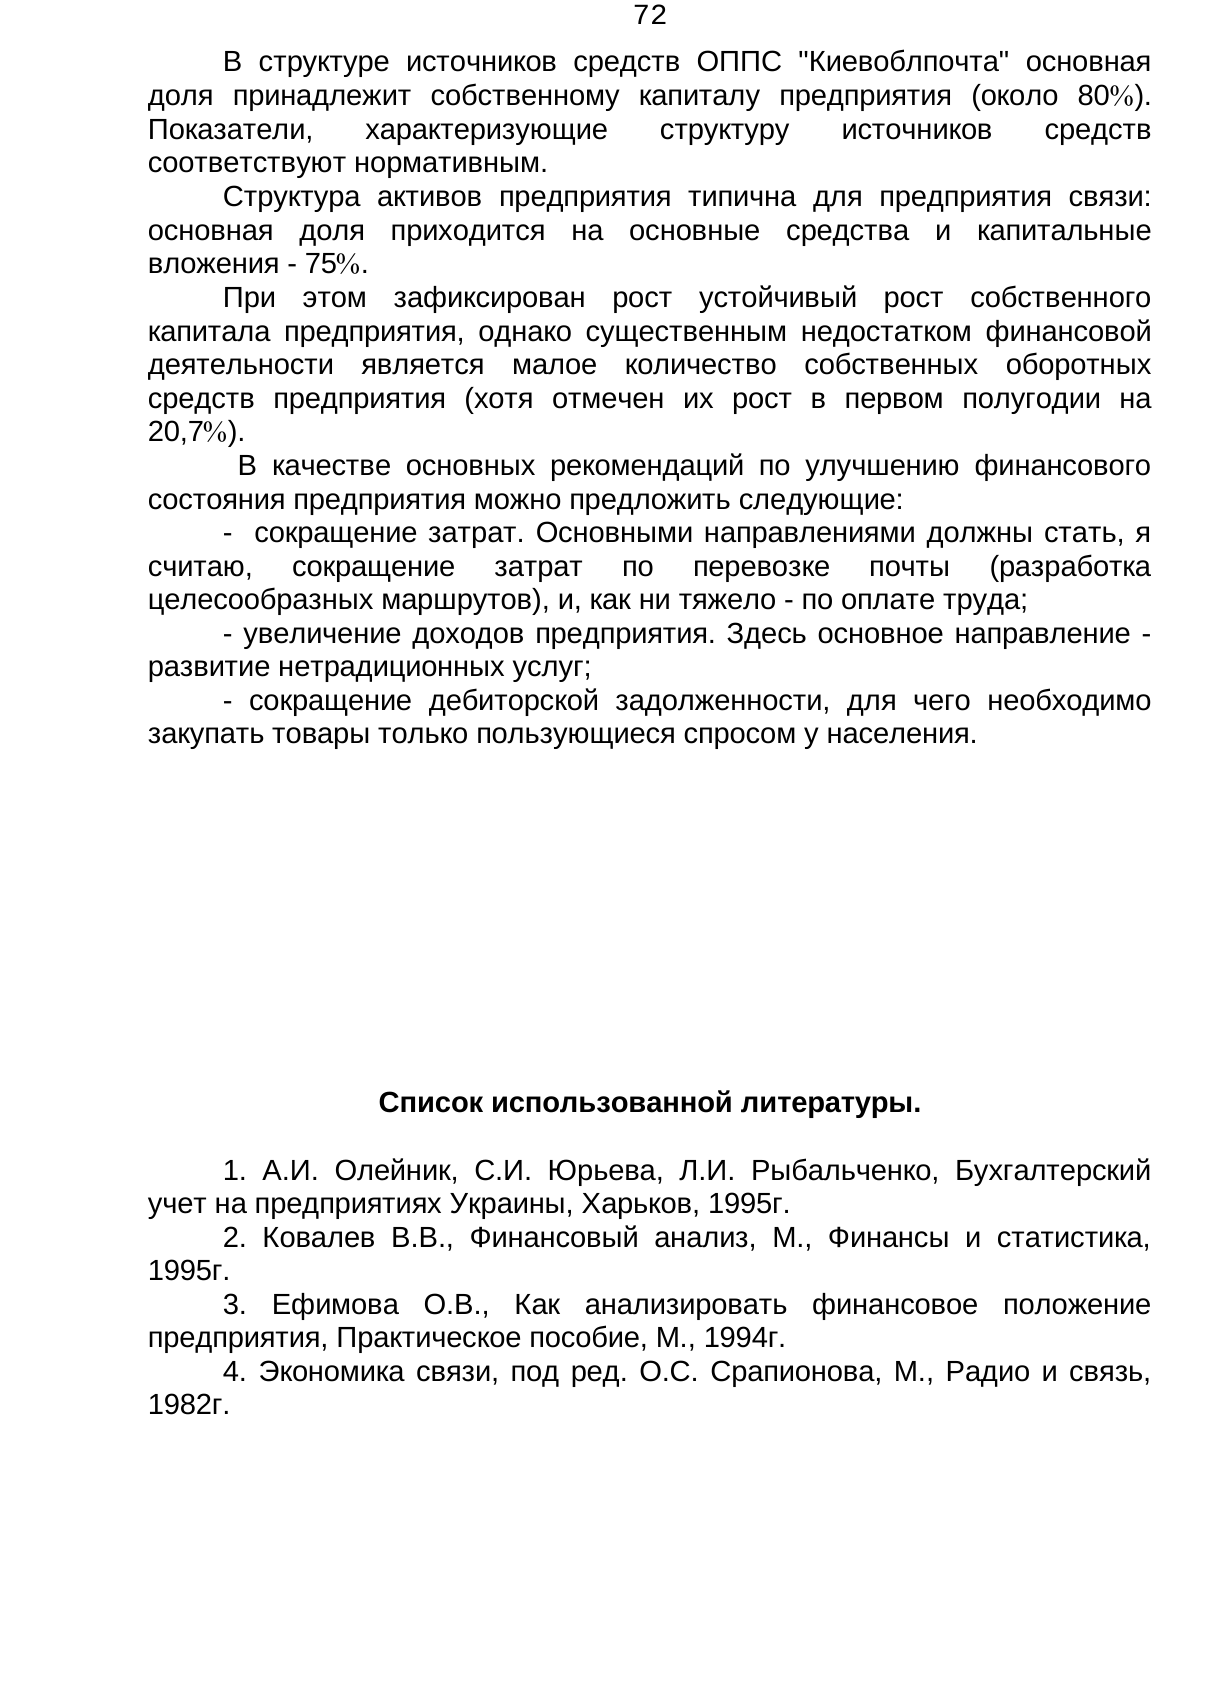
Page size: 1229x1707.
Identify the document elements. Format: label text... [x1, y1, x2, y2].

text - сокращение дебиторской задолженности, для чего необходимо закупать товары только пользующиеся спросом у населения. [148, 683, 1152, 750]
text При этом зафиксирован рост устойчивый рост собственного капитала предприятия, однако существенным недостатком финансовой деятельности является малое количество собственных оборотных средств предприятия (хотя отмечен их рост в первом полугодии на 20,7). [148, 280, 1152, 448]
text В качестве основных рекомендаций по улучшению финансового состояния предприятия можно предложить следующие: [148, 448, 1152, 515]
text - увеличение доходов предприятия. Здесь основное направление - развитие нетрадиционных услуг; [148, 616, 1152, 683]
text В структуре источников средств ОППС "Киевоблпочта" основная доля принадлежит собственному капиталу предприятия (около 80). Показатели, характеризующие структуру источников средств соответствуют нормативным. [148, 44, 1152, 179]
text 4. Экономика связи, под ред. О.С. Срапионова, М., Радио и связь, 1982г. [148, 1354, 1152, 1421]
text 2. Ковалев В.В., Финансовый анализ, М., Финансы и статистика, 1995г. [148, 1219, 1152, 1287]
text 1. А.И. Олейник, С.И. Юрьева, Л.И. Рыбальченко, Бухгалтерский учет на предприятиях Украины, Харьков, 1995г. [148, 1152, 1152, 1219]
text 3. Ефимова О.В., Как анализировать финансовое положение предприятия, Практическое пособие, М., 1994г. [148, 1287, 1152, 1354]
text Список использованной литературы. [148, 1085, 1152, 1119]
text - сокращение затрат. Основными направлениями должны стать, я считаю, сокращение затрат по перевозке почты (разработка целесообразных маршрутов), и, как ни тяжело - по оплате труда; [148, 515, 1152, 616]
text Структура активов предприятия типична для предприятия связи: основная доля приходится на основные средства и капитальные вложения - 75. [148, 179, 1152, 280]
